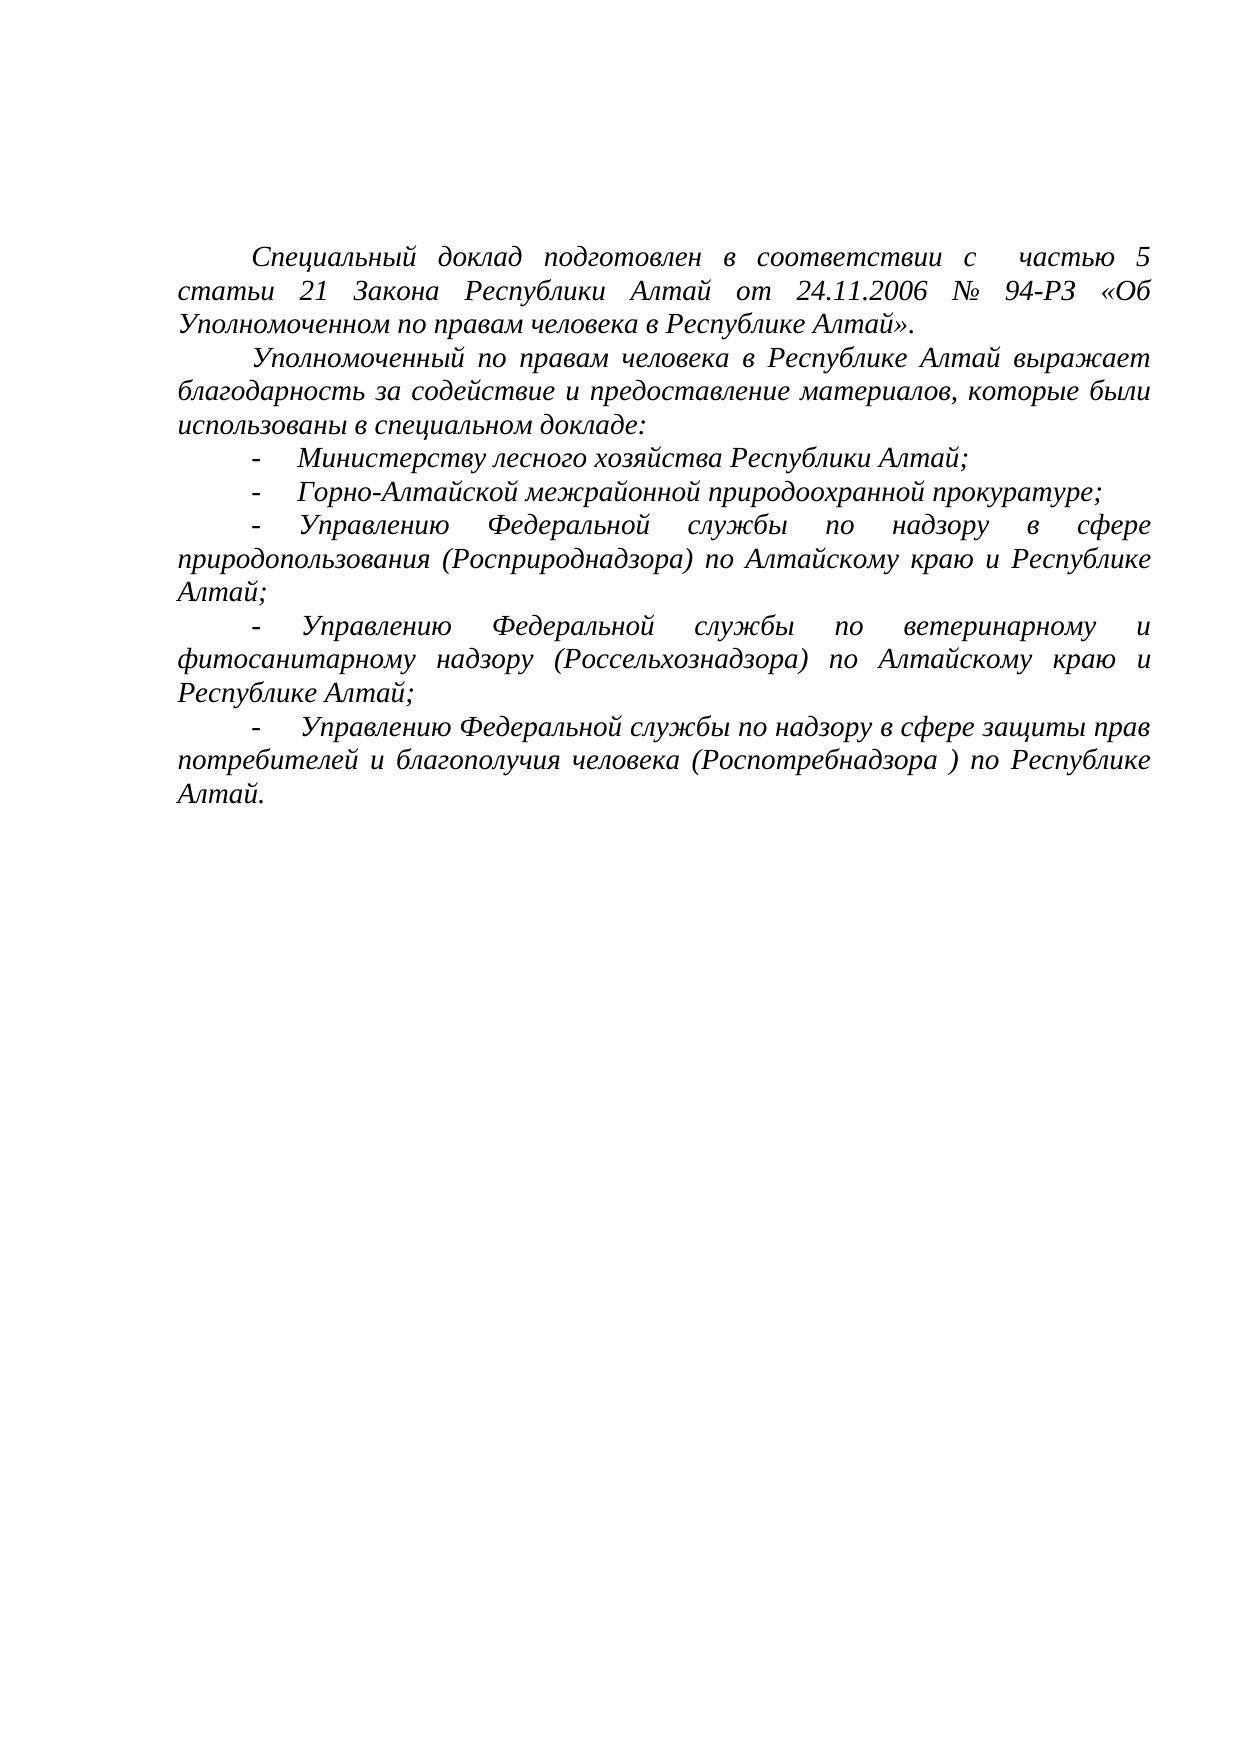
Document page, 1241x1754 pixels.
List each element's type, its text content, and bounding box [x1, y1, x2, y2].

text - Управлению Федеральной службы по надзору в сфере природопользования (Росприроднадзора) по Алтайскому краю и Республике Алтай; [177, 507, 1152, 608]
text - Горно-Алтайской межрайонной природоохранной прокуратуре; [177, 474, 1152, 507]
text Специальный доклад подготовлен в соответствии с частью 5 статьи 21 Закона Республики Алтай от 24.11.2006 № 94-РЗ «Об Уполномоченном по правам человека в Республике Алтай». [177, 239, 1152, 340]
text Уполномоченный по правам человека в Республике Алтай выражает благодарность за содействие и предоставление материалов, которые были использованы в специальном докладе: [177, 340, 1152, 440]
text - Управлению Федеральной службы по ветеринарному и фитосанитарному надзору (Россельхознадзора) по Алтайскому краю и Республике Алтай; [177, 608, 1152, 709]
text - Управлению Федеральной службы по надзору в сфере защиты прав потребителей и благополучия человека (Роспотребнадзора ) по Республике Алтай. [177, 709, 1152, 809]
text - Министерству лесного хозяйства Республики Алтай; [177, 440, 1152, 474]
